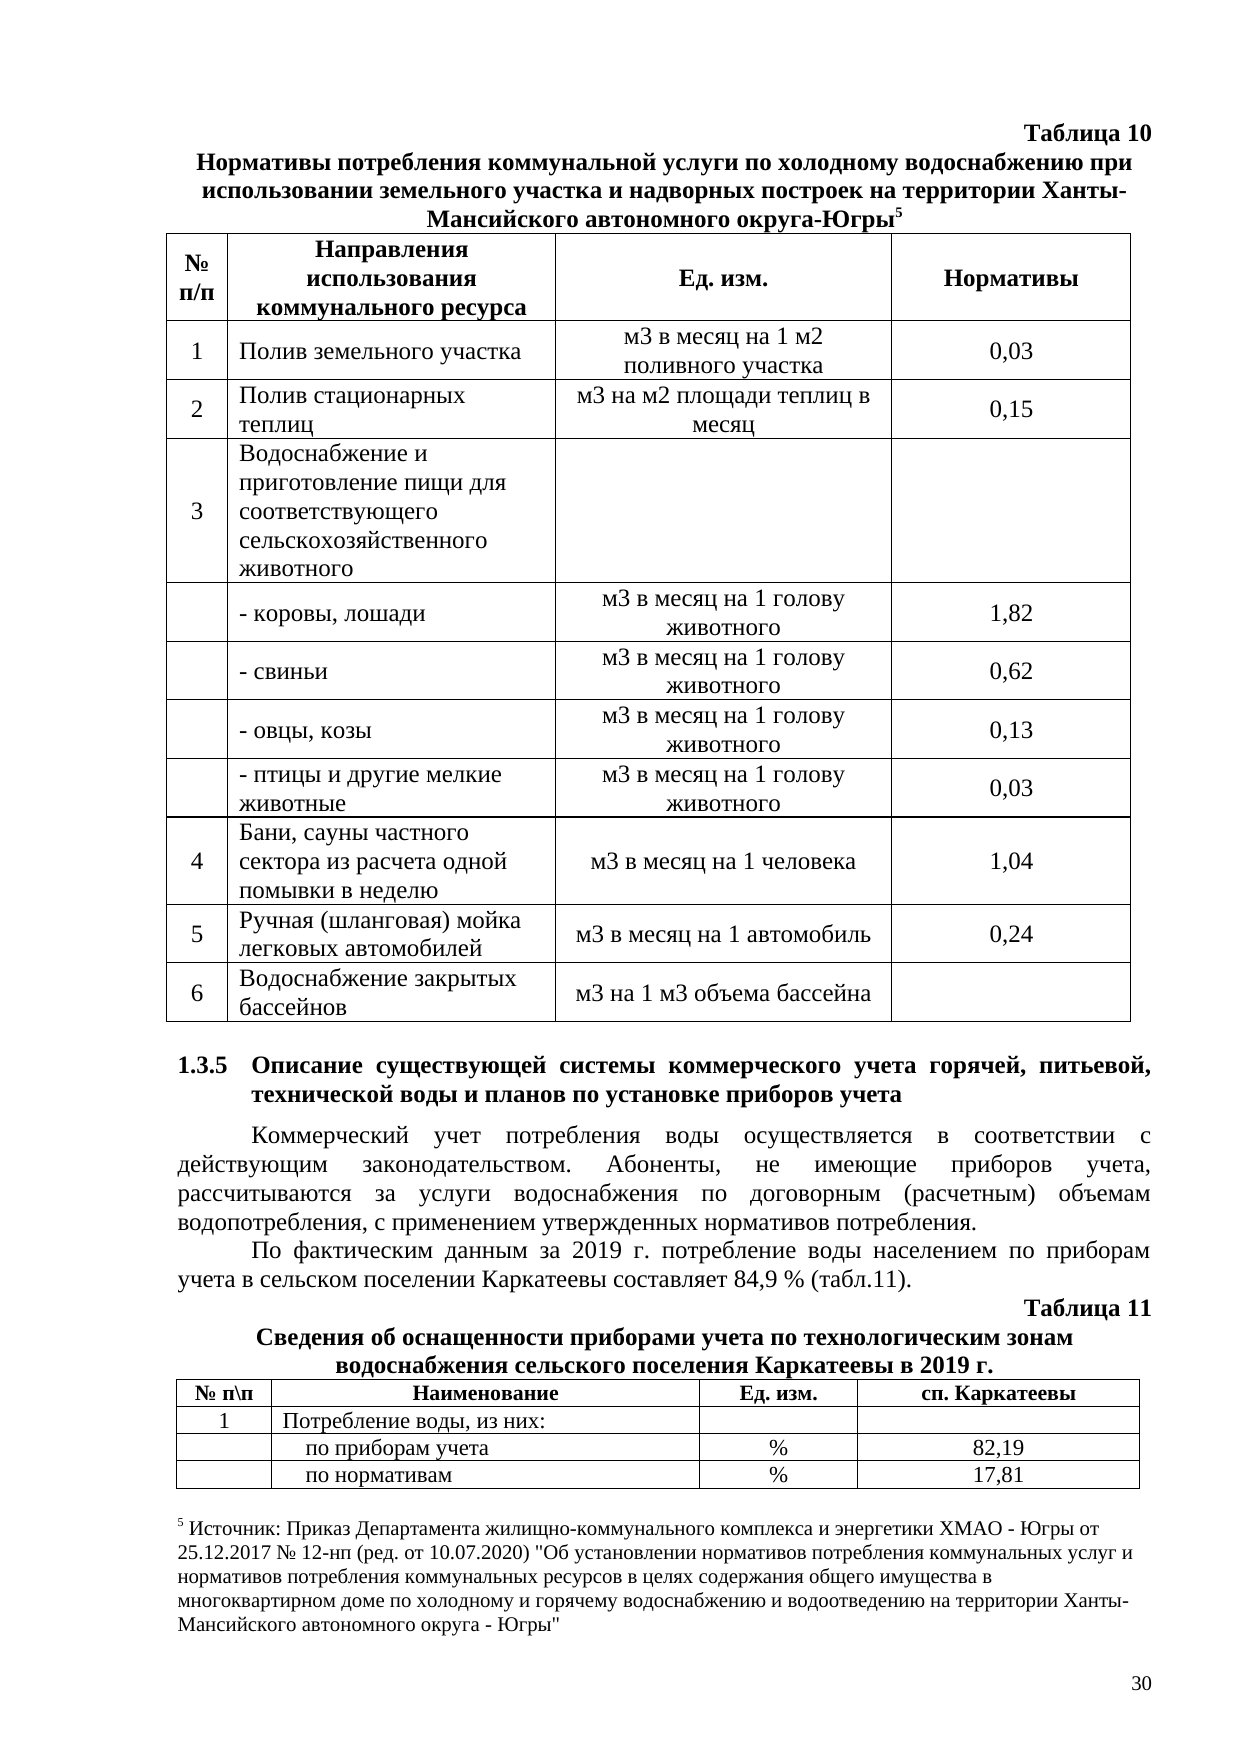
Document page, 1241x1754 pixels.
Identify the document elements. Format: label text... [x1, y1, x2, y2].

table_cell % [700, 1461, 857, 1488]
table_header № п\п [177, 1380, 271, 1406]
table_cell Полив земельного участка [228, 321, 555, 379]
text Сведения об оснащенности приборами учета по технологическим зонам водоснабжения сельского поселения Каркатеевы в 2019 г. [177, 1322, 1152, 1379]
table_cell 0,03 [892, 321, 1130, 379]
table_cell Бани, сауны частного сектора из расчета одной помывки в неделю [228, 818, 555, 904]
table_cell 0,62 [892, 642, 1130, 699]
subtitle Описание существующей системы коммерческого учета горячей, питьевой, технической воды и планов по установке приборов учета [177, 1051, 1152, 1108]
text Нормативы потребления коммунальной услуги по холодному водоснабжению при использовании земельного участка и надворных построек на территории Ханты-Мансийского автономного округа-Югры [177, 147, 1152, 233]
table_cell м3 в месяц на 1 голову животного [556, 759, 891, 816]
table_cell м3 в месяц на 1 м2 поливного участка [556, 321, 891, 379]
table_cell 17,81 [858, 1461, 1139, 1488]
table_header Ед. изм. [556, 234, 891, 320]
table_cell [167, 700, 227, 758]
table_cell Водоснабжение и приготовление пищи для соответствующего сельскохозяйственного животного [228, 439, 555, 582]
table_cell 0,24 [892, 905, 1130, 962]
text Таблица 11 [177, 1293, 1152, 1322]
text Коммерческий учет потребления воды осуществляется в соответствии с действующим законодательством. Абоненты, не имеющие приборов учета, рассчитываются за услуги водоснабжения по договорным (расчетным) объемам водопотребления, с применением утвержденных нормативов потребления. [177, 1121, 1152, 1236]
table_cell м3 в месяц на 1 голову животного [556, 642, 891, 699]
table_cell [177, 1461, 271, 1488]
table_cell - птицы и другие мелкие животные [228, 759, 555, 816]
table_cell 1,04 [892, 818, 1130, 904]
text По фактическим данным за 2019 г. потребление воды населением по приборам учета в сельском поселении Каркатеевы составляет 84,9 % (табл.11). [177, 1236, 1152, 1293]
table_cell 1,82 [892, 583, 1130, 641]
table_cell 1 [177, 1407, 271, 1433]
table_cell 0,13 [892, 700, 1130, 758]
table_cell по нормативам [272, 1461, 699, 1488]
table_cell 3 [167, 439, 227, 582]
table_cell [167, 759, 227, 816]
table_cell [177, 1434, 271, 1460]
table_cell [167, 642, 227, 699]
table_cell [167, 583, 227, 641]
table_cell [892, 963, 1130, 1021]
table_header Нормативы [892, 234, 1130, 320]
table_cell м3 в месяц на 1 автомобиль [556, 905, 891, 962]
table_cell 82,19 [858, 1434, 1139, 1460]
table_cell 1 [167, 321, 227, 379]
table_cell Потребление воды, из них: [272, 1407, 699, 1433]
table_cell 6 [167, 963, 227, 1021]
table_header № п/п [167, 234, 227, 320]
table_cell [700, 1407, 857, 1433]
table_cell 0,15 [892, 380, 1130, 437]
table_cell 5 [167, 905, 227, 962]
table_header сп. Каркатеевы [858, 1380, 1139, 1406]
table_cell 2 [167, 380, 227, 437]
table_cell 4 [167, 818, 227, 904]
table_cell Водоснабжение закрытых бассейнов [228, 963, 555, 1021]
text Таблица 10 [177, 118, 1152, 147]
table_cell [858, 1407, 1139, 1433]
table_cell - коровы, лошади [228, 583, 555, 641]
table_header Направления использования коммунального ресурса [228, 234, 555, 320]
table_cell м3 в месяц на 1 голову животного [556, 583, 891, 641]
table_header Ед. изм. [700, 1380, 857, 1406]
table_cell м3 на 1 м3 объема бассейна [556, 963, 891, 1021]
table_cell - овцы, козы [228, 700, 555, 758]
table_cell м3 в месяц на 1 голову животного [556, 700, 891, 758]
table_cell м3 на м2 площади теплиц в месяц [556, 380, 891, 437]
table_cell по приборам учета [272, 1434, 699, 1460]
table_header Наименование [272, 1380, 699, 1406]
table_cell Ручная (шланговая) мойка легковых автомобилей [228, 905, 555, 962]
table_cell [892, 439, 1130, 582]
table_cell Полив стационарных теплиц [228, 380, 555, 437]
table_cell 0,03 [892, 759, 1130, 816]
table_cell - свиньи [228, 642, 555, 699]
table_cell м3 в месяц на 1 человека [556, 818, 891, 904]
table_cell [556, 439, 891, 582]
table_cell % [700, 1434, 857, 1460]
